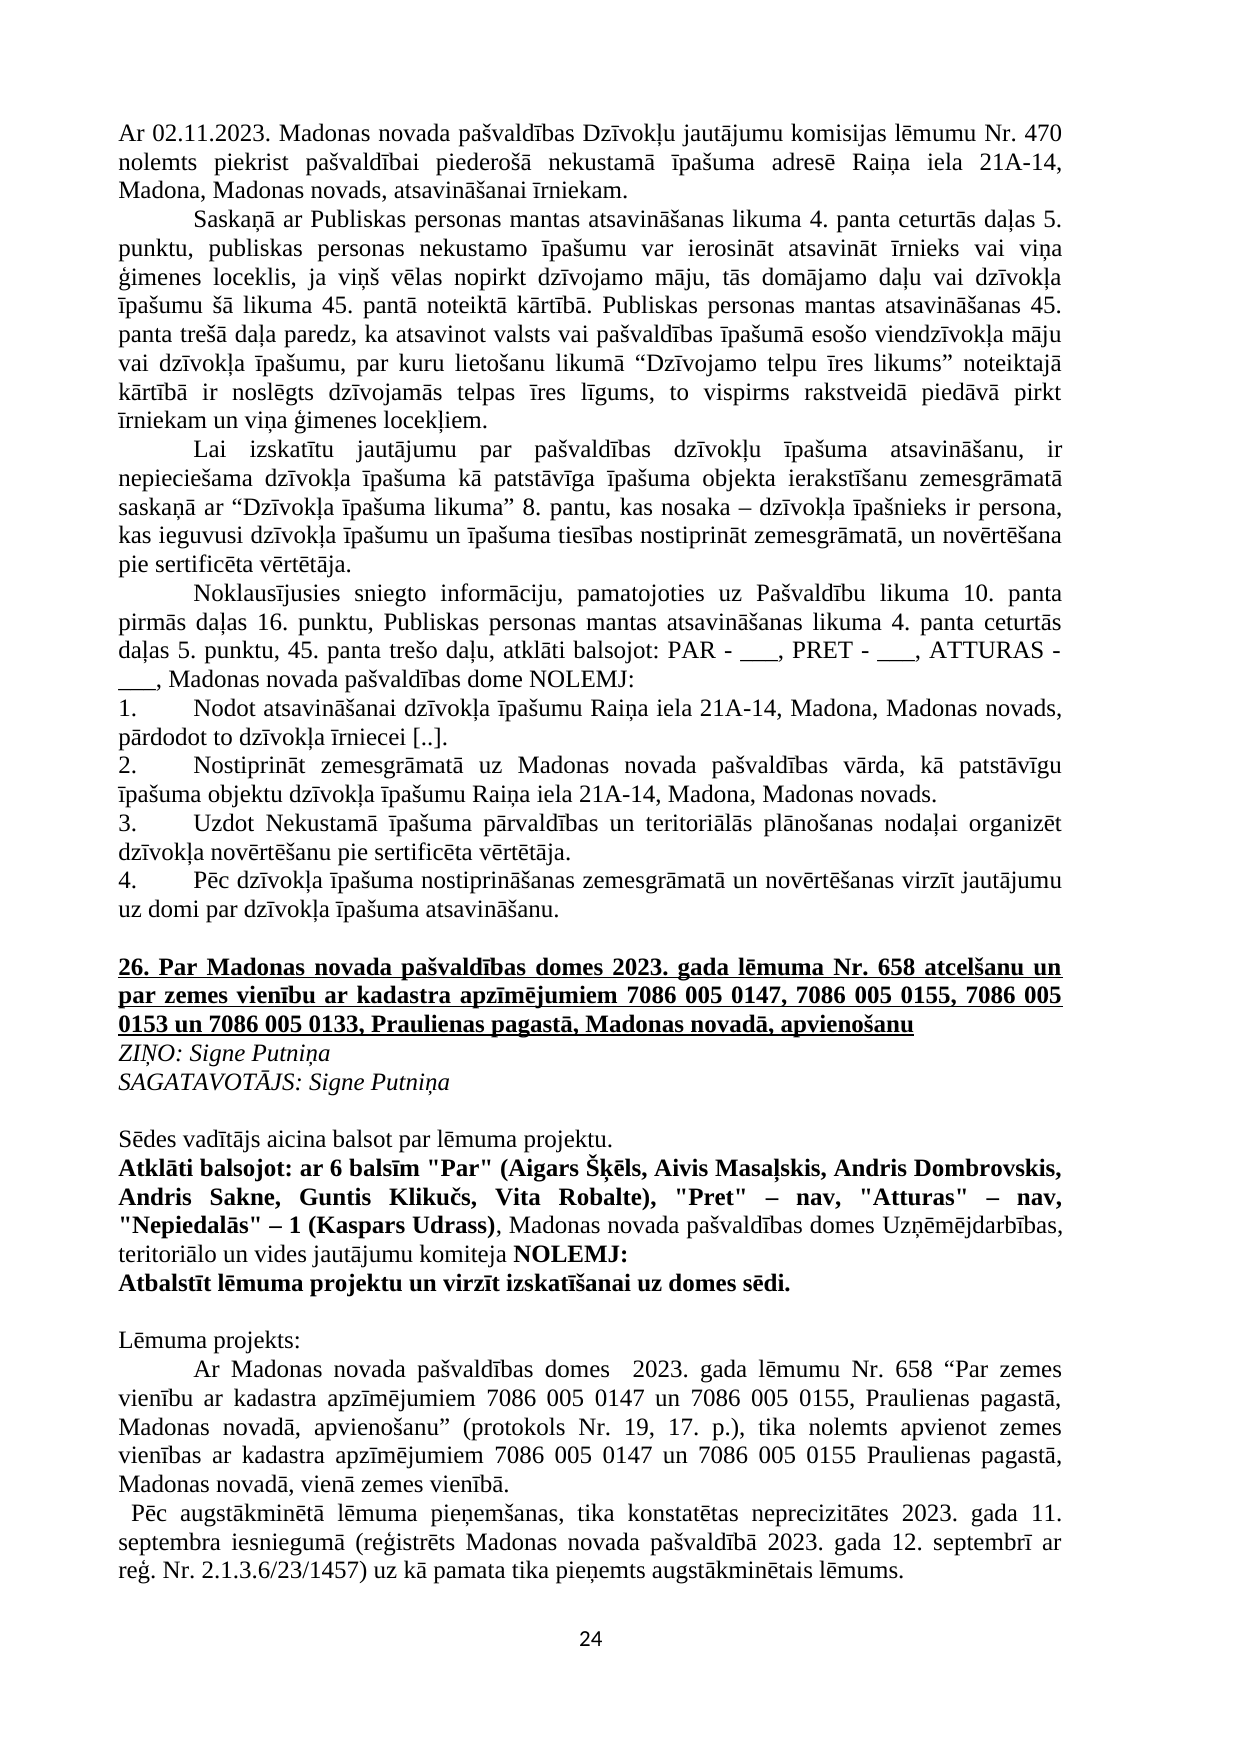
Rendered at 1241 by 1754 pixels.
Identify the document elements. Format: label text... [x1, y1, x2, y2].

text Pēc augstākminētā lēmuma pieņemšanas, tika konstatētas neprecizitātes 2023. gada 11. septembra iesniegumā (reģistrēts Madonas novada pašvaldībā 2023. gada 12. septembrī ar reģ. Nr. 2.1.3.6/23/1457) uz kā pamata tika pieņemts augstākminētais lēmums. [118, 1498, 1063, 1584]
text 1. Nodot atsavināšanai dzīvokļa īpašumu Raiņa iela 21A-14, Madona, Madonas novads, pārdodot to dzīvokļa īrniecei [..]. [118, 693, 1063, 751]
text 2. Nostiprināt zemesgrāmatā uz Madonas novada pašvaldības vārda, kā patstāvīgu īpašuma objektu dzīvokļa īpašumu Raiņa iela 21A-14, Madona, Madonas novads. [118, 751, 1063, 808]
text 4. Pēc dzīvokļa īpašuma nostiprināšanas zemesgrāmatā un novērtēšanas virzīt jautājumu uz domi par dzīvokļa īpašuma atsavināšanu. [118, 866, 1063, 923]
text Lēmuma projekts: [118, 1326, 1063, 1354]
text Atklāti balsojot: ar 6 balsīm "Par" (Aigars Šķēls, Aivis Masaļskis, Andris Dombrovskis, Andris Sakne, Guntis Klikučs, Vita Robalte), "Pret" – nav, "Atturas" – nav, "Nepiedalās" – 1 (Kaspars Udrass), Madonas novada pašvaldības domes Uzņēmējdarbības, teritoriālo un vides jautājumu komiteja NOLEMJ: [118, 1153, 1063, 1268]
text Ar 02.11.2023. Madonas novada pašvaldības Dzīvokļu jautājumu komisijas lēmumu Nr. 470 nolemts piekrist pašvaldībai piederošā nekustamā īpašuma adresē Raiņa iela 21A-14, Madona, Madonas novads, atsavināšanai īrniekam. [118, 118, 1063, 204]
text 26. Par Madonas novada pašvaldības domes 2023. gada lēmuma Nr. 658 atcelšanu un par zemes vienību ar kadastra apzīmējumiem 7086 005 0147, 7086 005 0155, 7086 005 0153 un 7086 005 0133, Praulienas pagastā, Madonas novadā, apvienošanu [118, 1007, 1063, 1038]
text Ar Madonas novada pašvaldības domes 2023. gada lēmumu Nr. 658 “Par zemes vienību ar kadastra apzīmējumiem 7086 005 0147 un 7086 005 0155, Praulienas pagastā, Madonas novadā, apvienošanu” (protokols Nr. 19, 17. p.), tika nolemts apvienot zemes vienības ar kadastra apzīmējumiem 7086 005 0147 un 7086 005 0155 Praulienas pagastā, Madonas novadā, vienā zemes vienībā. [118, 1354, 1063, 1498]
text Atbalstīt lēmuma projektu un virzīt izskatīšanai uz domes sēdi. [118, 1268, 1063, 1297]
text ZIŅO: Signe Putniņa [118, 1038, 1063, 1067]
text 3. Uzdot Nekustamā īpašuma pārvaldības un teritoriālās plānošanas nodaļai organizēt dzīvokļa novērtēšanu pie sertificēta vērtētāja. [118, 808, 1063, 866]
text SAGATAVOTĀJS: Signe Putniņa [118, 1067, 1063, 1096]
text Noklausījusies sniegto informāciju, pamatojoties uz Pašvaldību likuma 10. panta pirmās daļas 16. punktu, Publiskas personas mantas atsavināšanas likuma 4. panta ceturtās daļas 5. punktu, 45. panta trešo daļu, atklāti balsojot: PAR - ___, PRET - ___, ATTURAS - ___, Madonas novada pašvaldības dome NOLEMJ: [118, 578, 1063, 693]
text 26. Par Madonas novada pašvaldības domes 2023. gada lēmuma Nr. 658 atcelšanu un par zemes vienību ar kadastra apzīmējumiem 7086 005 0147, 7086 005 0155, 7086 005 0153 un 7086 005 0133, Praulienas pagastā, Madonas novadā, apvienošanu [118, 978, 1063, 1006]
text Sēdes vadītājs aicina balsot par lēmuma projektu. [118, 1124, 1063, 1153]
text Lai izskatītu jautājumu par pašvaldības dzīvokļu īpašuma atsavināšanu, ir nepieciešama dzīvokļa īpašuma kā patstāvīga īpašuma objekta ierakstīšanu zemesgrāmatā saskaņā ar “Dzīvokļa īpašuma likuma” 8. pantu, kas nosaka – dzīvokļa īpašnieks ir persona, kas ieguvusi dzīvokļa īpašumu un īpašuma tiesības nostiprināt zemesgrāmatā, un novērtēšana pie sertificēta vērtētāja. [118, 434, 1063, 578]
text Saskaņā ar Publiskas personas mantas atsavināšanas likuma 4. panta ceturtās daļas 5. punktu, publiskas personas nekustamo īpašumu var ierosināt atsavināt īrnieks vai viņa ģimenes loceklis, ja viņš vēlas nopirkt dzīvojamo māju, tās domājamo daļu vai dzīvokļa īpašumu šā likuma 45. pantā noteiktā kārtībā. Publiskas personas mantas atsavināšanas 45. panta trešā daļa paredz, ka atsavinot valsts vai pašvaldības īpašumā esošo viendzīvokļa māju vai dzīvokļa īpašumu, par kuru lietošanu likumā “Dzīvojamo telpu īres likums” noteiktajā kārtībā ir noslēgts dzīvojamās telpas īres līgums, to vispirms rakstveidā piedāvā pirkt īrniekam un viņa ģimenes locekļiem. [118, 204, 1063, 434]
text 26. Par Madonas novada pašvaldības domes 2023. gada lēmuma Nr. 658 atcelšanu un par zemes vienību ar kadastra apzīmējumiem 7086 005 0147, 7086 005 0155, 7086 005 0153 un 7086 005 0133, Praulienas pagastā, Madonas novadā, apvienošanu [118, 952, 1063, 977]
